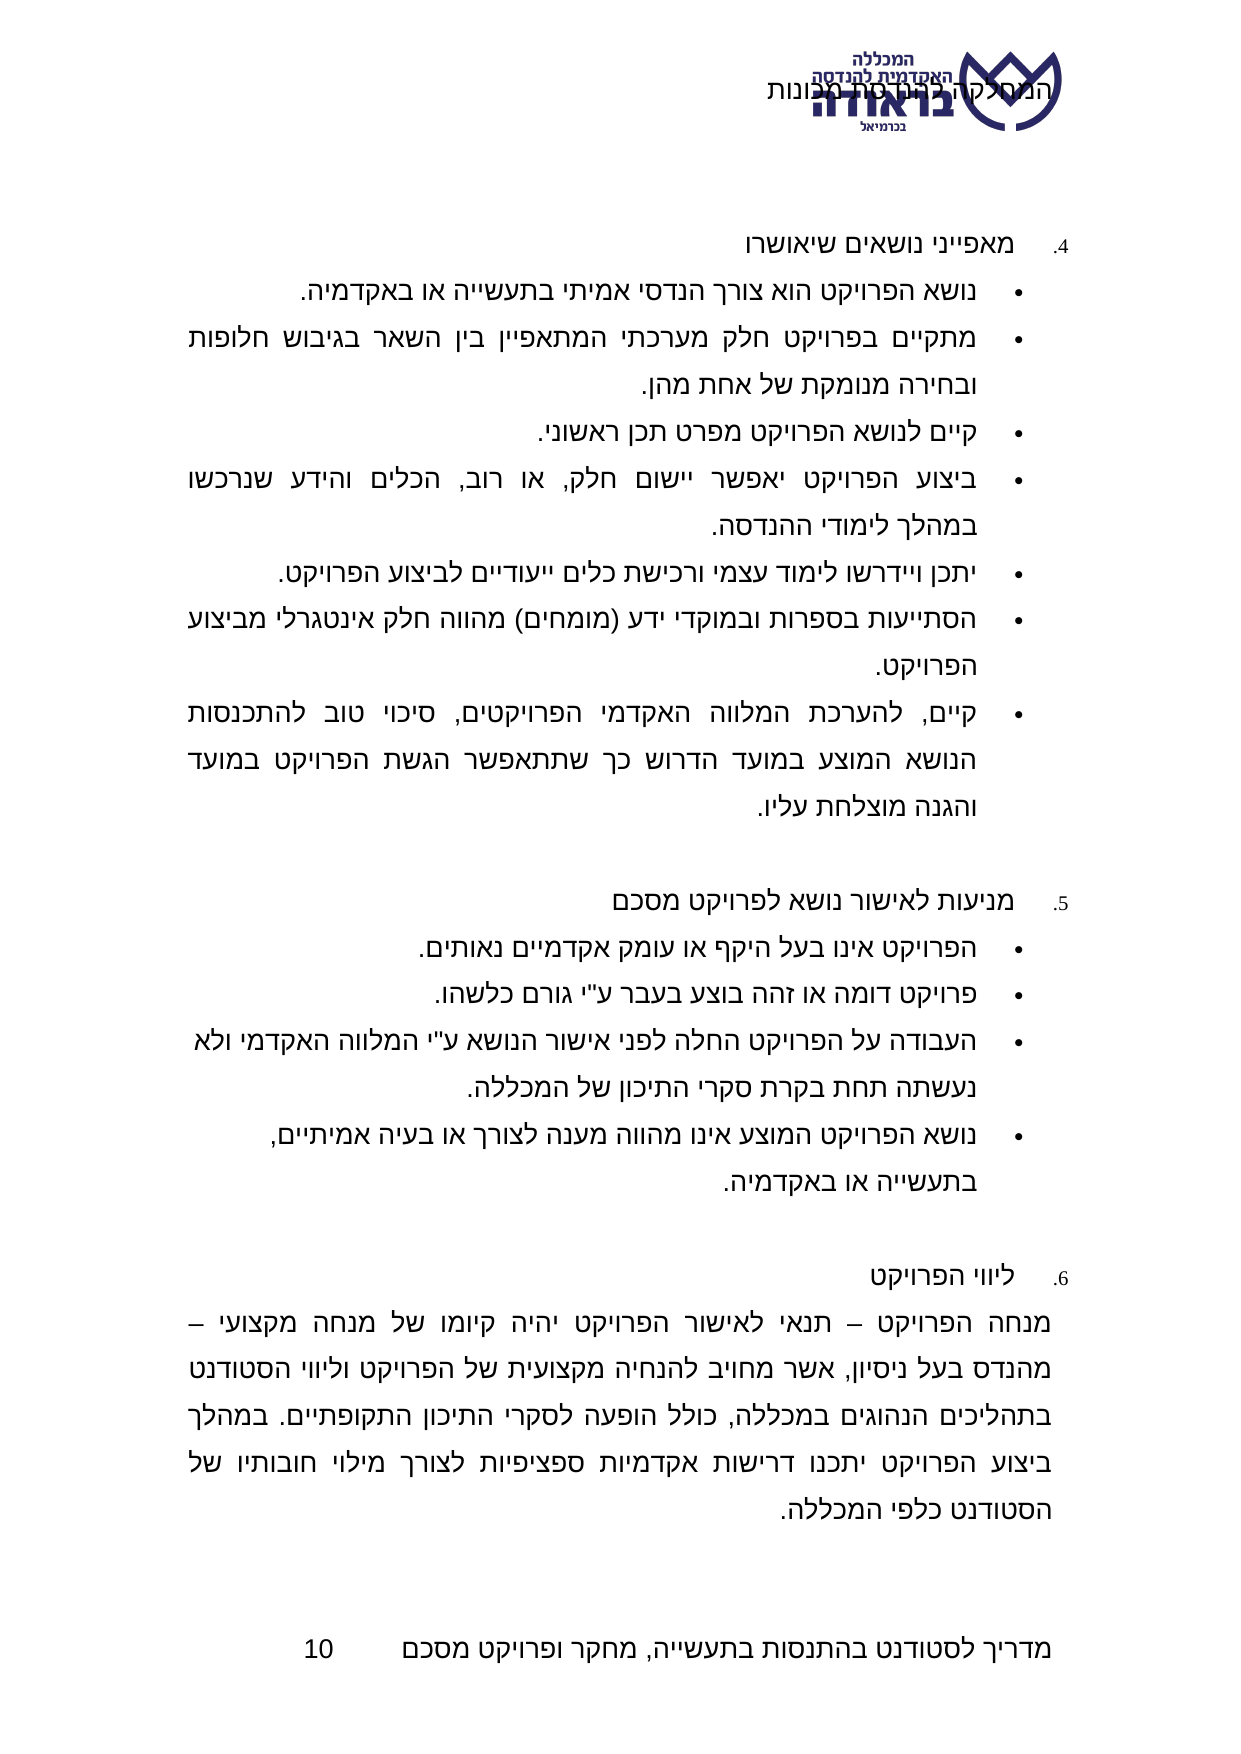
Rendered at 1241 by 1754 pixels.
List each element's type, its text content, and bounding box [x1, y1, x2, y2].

list ליווי הפרויקט [187, 1260, 1053, 1291]
list נושא הפרויקט המוצע אינו מהווה מענה לצורך או בעיה אמיתיים, בתעשייה או באקדמיה. [187, 1119, 1015, 1197]
list קיים, להערכת המלווה האקדמי הפרויקטים, סיכוי טוב להתכנסות הנושא המוצע במועד הדרוש כך שתתאפשר הגשת הפרויקט במועד והגנה מוצלחת עליו. [187, 697, 1015, 822]
list מתקיים בפרויקט חלק מערכתי המתאפיין בין השאר בגיבוש חלופות ובחירה מנומקת של אחת מהן. [187, 322, 1015, 400]
list ביצוע הפרויקט יאפשר יישום חלק, או רוב, הכלים והידע שנרכשו במהלך לימודי ההנדסה. [187, 463, 1015, 541]
text מנחה הפרויקט – תנאי לאישור הפרויקט יהיה קיומו של מנחה מקצועי – מהנדס בעל ניסיון, אשר מחויב להנחיה מקצועית של הפרויקט וליווי הסטודנט בתהליכים הנהוגים במכללה, כולל הופעה לסקרי התיכון התקופתיים. במהלך ביצוע הפרויקט יתכנו דרישות אקדמיות ספציפיות לצורך מילוי חובותיו של הסטודנט כלפי המכללה. [187, 1307, 1053, 1525]
picture [800, 45, 1073, 136]
list מניעות לאישור נושא לפרויקט מסכם [187, 885, 1053, 916]
list קיים לנושא הפרויקט מפרט תכן ראשוני. [187, 416, 1015, 447]
list יתכן ויידרשו לימוד עצמי ורכישת כלים ייעודיים לביצוע הפרויקט. [187, 557, 1015, 588]
list מאפייני נושאים שיאושרו [187, 228, 1053, 260]
list הפרויקט אינו בעל היקף או עומק אקדמיים נאותים. [187, 932, 1015, 963]
list נושא הפרויקט הוא צורך הנדסי אמיתי בתעשייה או באקדמיה. [187, 275, 1015, 307]
list העבודה על הפרויקט החלה לפני אישור הנושא ע"י המלווה האקדמי ולא נעשתה תחת בקרת סקרי התיכון של המכללה. [187, 1025, 1015, 1103]
list הסתייעות בספרות ובמוקדי ידע (מומחים) מהווה חלק אינטגרלי מביצוע הפרויקט. [187, 603, 1015, 682]
list פרויקט דומה או זהה בוצע בעבר ע"י גורם כלשהו. [187, 978, 1015, 1010]
